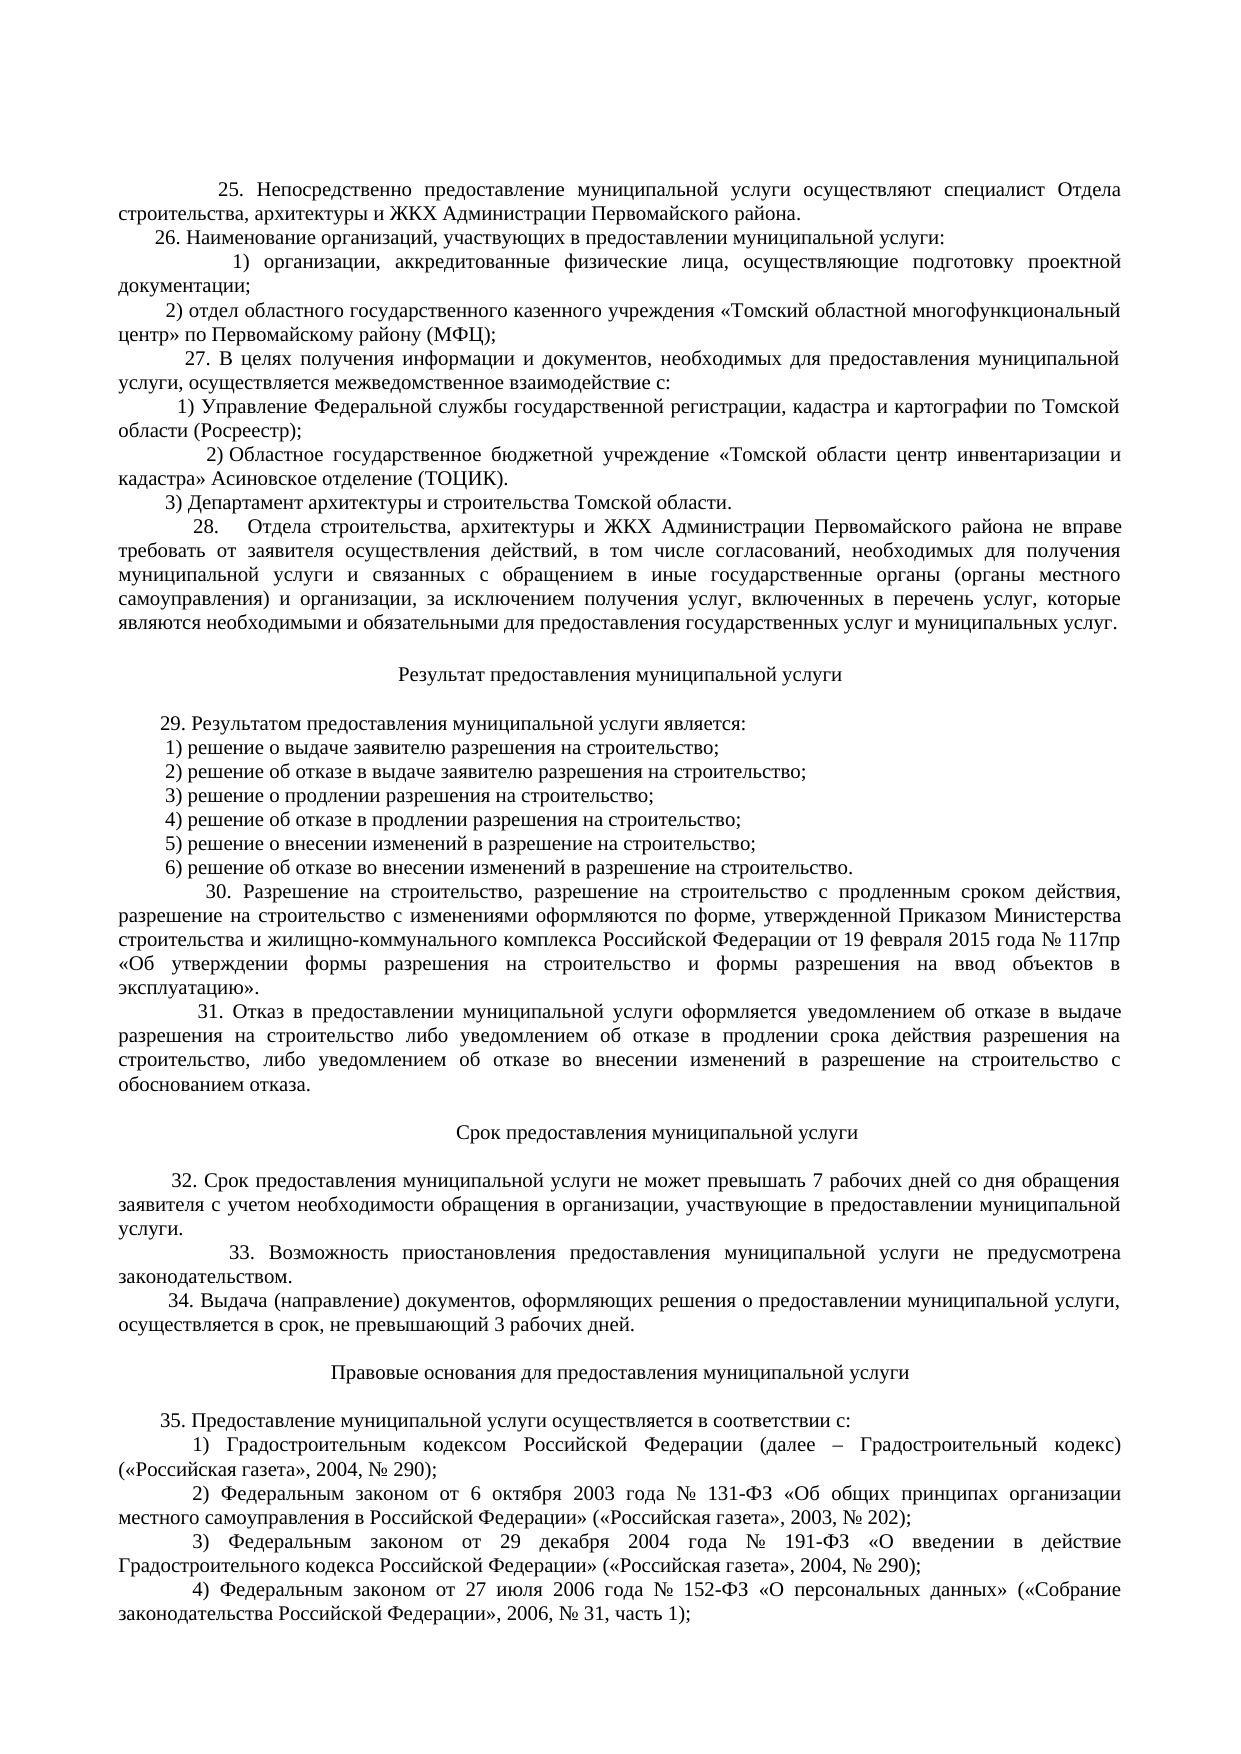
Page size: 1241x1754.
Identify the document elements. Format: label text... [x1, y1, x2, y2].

text 5) решение о внесении изменений в разрешение на строительство; [118, 831, 1122, 855]
text Результат предоставления муниципальной услуги [118, 662, 1122, 686]
text 4) решение об отказе в продлении разрешения на строительство; [118, 807, 1122, 831]
text 2) решение об отказе в выдаче заявителю разрешения на строительство; [118, 759, 1122, 783]
text 30. Разрешение на строительство, разрешение на строительство с продленным сроком действия, разрешение на строительство с изменениями оформляются по форме, утвержденной Приказом Министерства строительства и жилищно-коммунального комплекса Российской Федерации от 19 февраля 2015 года № 117пр «Об утверждении формы разрешения на строительство и формы разрешения на ввод объектов в эксплуатацию». [118, 879, 1122, 999]
text Срок предоставления муниципальной услуги [118, 1119, 1122, 1144]
text 1) организации, аккредитованные физические лица, осуществляющие подготовку проектной документации; [118, 249, 1122, 297]
text 27. В целях получения информации и документов, необходимых для предоставления муниципальной услуги, осуществляется межведомственное взаимодействие с: [118, 346, 1122, 394]
text 33. Возможность приостановления предоставления муниципальной услуги не предусмотрена законодательством. [118, 1240, 1122, 1288]
text 28. Отдела строительства, архитектуры и ЖКХ Администрации Первомайского района не вправе требовать от заявителя осуществления действий, в том числе согласований, необходимых для получения муниципальной услуги и связанных с обращением в иные государственные органы (органы местного самоуправления) и организации, за исключением получения услуг, включенных в перечень услуг, которые являются необходимыми и обязательными для предоставления государственных услуг и муниципальных услуг. [118, 514, 1122, 634]
text 26. Наименование организаций, участвующих в предоставлении муниципальной услуги: [118, 225, 1122, 249]
text 31. Отказ в предоставлении муниципальной услуги оформляется уведомлением об отказе в выдаче разрешения на строительство либо уведомлением об отказе в продлении срока действия разрешения на строительство, либо уведомлением об отказе во внесении изменений в разрешение на строительство с обоснованием отказа. [118, 999, 1122, 1096]
text 6) решение об отказе во внесении изменений в разрешение на строительство. [118, 855, 1122, 879]
text 2) отдел областного государственного казенного учреждения «Томский областной многофункциональный центр» по Первомайскому району (МФЦ); [118, 297, 1122, 346]
text 1) Управление Федеральной службы государственной регистрации, кадастра и картографии по Томской области (Росреестр); [118, 394, 1122, 442]
text 2) Федеральным законом от 6 октября 2003 года № 131-ФЗ «Об общих принципах организации местного самоуправления в Российской Федерации» («Российская газета», 2003, № 202); [118, 1481, 1122, 1529]
text Правовые основания для предоставления муниципальной услуги [118, 1360, 1122, 1384]
text 3) Федеральным законом от 29 декабря 2004 года № 191-ФЗ «О введении в действие Градостроительного кодекса Российской Федерации» («Российская газета», 2004, № 290); [118, 1529, 1122, 1577]
text 2) Областное государственное бюджетной учреждение «Томской области центр инвентаризации и кадастра» Асиновское отделение (ТОЦИК). [118, 442, 1122, 490]
text 1) Градостроительным кодексом Российской Федерации (далее – Градостроительный кодекс) («Российская газета», 2004, № 290); [118, 1432, 1122, 1481]
text 29. Результатом предоставления муниципальной услуги является: [118, 711, 1122, 734]
text 1) решение о выдаче заявителю разрешения на строительство; [118, 734, 1122, 759]
text 32. Срок предоставления муниципальной услуги не может превышать 7 рабочих дней со дня обращения заявителя с учетом необходимости обращения в организации, участвующие в предоставлении муниципальной услуги. [118, 1168, 1122, 1240]
text 25. Непосредственно предоставление муниципальной услуги осуществляют специалист Отдела строительства, архитектуры и ЖКХ Администрации Первомайского района. [118, 177, 1122, 225]
text 4) Федеральным законом от 27 июля 2006 года № 152-ФЗ «О персональных данных» («Собрание законодательства Российской Федерации», 2006, № 31, часть 1); [118, 1577, 1122, 1625]
text 35. Предоставление муниципальной услуги осуществляется в соответствии с: [118, 1408, 1122, 1432]
text 3) Департамент архитектуры и строительства Томской области. [118, 490, 1122, 514]
text 3) решение о продлении разрешения на строительство; [118, 783, 1122, 807]
text 34. Выдача (направление) документов, оформляющих решения о предоставлении муниципальной услуги, осуществляется в срок, не превышающий 3 рабочих дней. [118, 1288, 1122, 1336]
